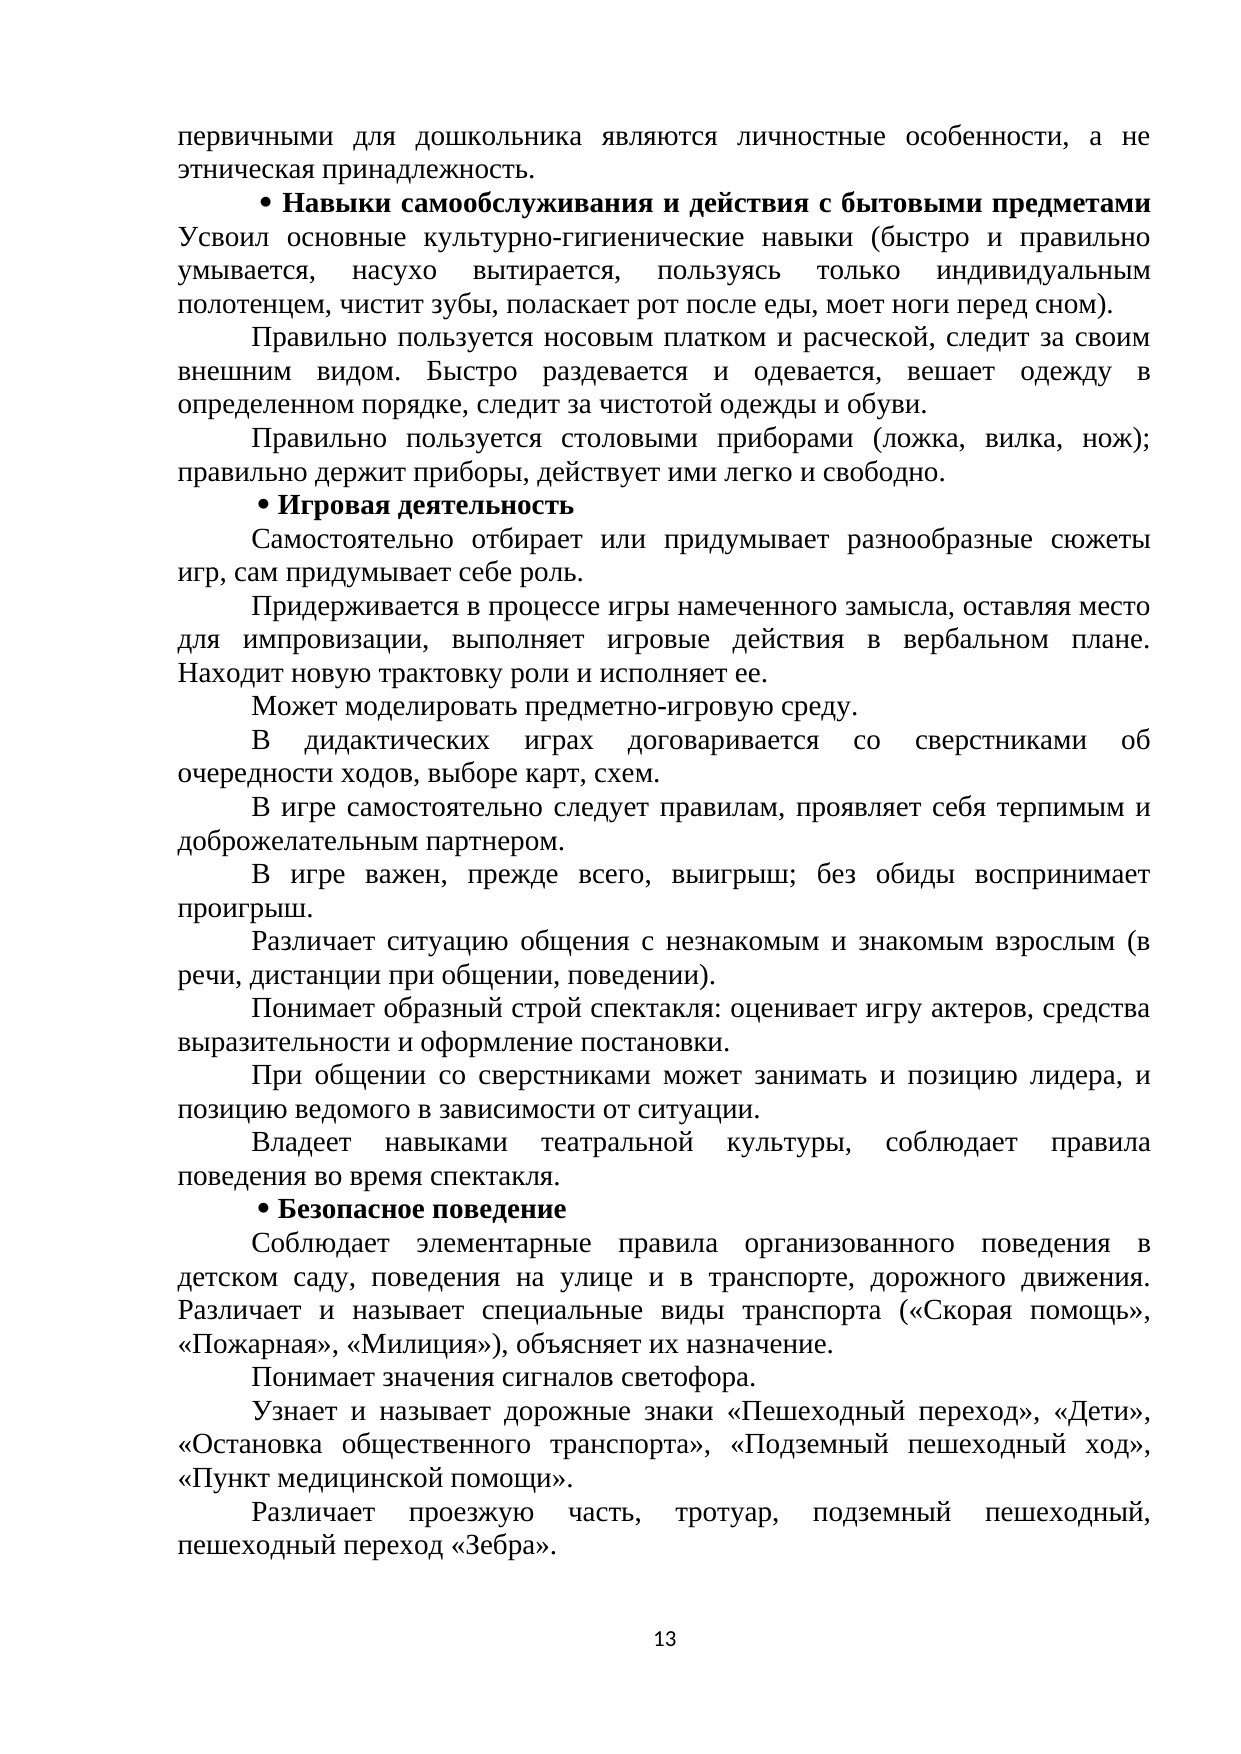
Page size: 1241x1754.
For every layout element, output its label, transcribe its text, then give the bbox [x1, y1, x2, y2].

text В игре важен, прежде всего, выигрыш; без обиды воспринимает проигрыш. [177, 856, 1152, 923]
text В игре самостоятельно следует правилам, проявляет себя терпимым и доброжелательным партнером. [177, 789, 1152, 856]
text Самостоятельно отбирает или придумывает разнообразные сюжеты игр, сам придумывает себе роль. [177, 521, 1152, 588]
text Правильно пользуется столовыми приборами (ложка, вилка, нож); правильно держит приборы, действует ими легко и свободно. [177, 420, 1152, 487]
text Может моделировать предметно-игровую среду. [177, 688, 1152, 722]
text Придерживается в процессе игры намеченного замысла, оставляя место для импровизации, выполняет игровые действия в вербальном плане. Находит новую трактовку роли и исполняет ее. [177, 588, 1152, 688]
text Соблюдает элементарные правила организованного поведения в детском саду, поведения на улице и в транспорте, дорожного движения. Различает и называет специальные виды транспорта («Скорая помощь», «Пожарная», «Милиция»), объясняет их назначение. [177, 1225, 1152, 1359]
text Различает ситуацию общения с незнакомым и знакомым взрослым (в речи, дистанции при общении, поведении). [177, 923, 1152, 990]
text Различает проезжую часть, тротуар, подземный пешеходный, пешеходный переход «Зебра». [177, 1494, 1152, 1561]
text Понимает значения сигналов светофора. [177, 1359, 1152, 1393]
text Узнает и называет дорожные знаки «Пешеходный переход», «Дети», «Остановка общественного транспорта», «Подземный пешеходный ход», «Пункт медицинской помощи». [177, 1393, 1152, 1494]
text Навыки самообслуживания и действия с бытовыми предметами Усвоил основные культурно-гигиенические навыки (быстро и правильно умывается, насухо вытирается, пользуясь только индивидуальным полотенцем, чистит зубы, поласкает рот после еды, моет ноги перед сном). [177, 185, 1152, 319]
text Безопасное поведение [177, 1192, 1152, 1225]
text В дидактических играх договаривается со сверстниками об очередности ходов, выборе карт, схем. [177, 722, 1152, 789]
text При общении со сверстниками может занимать и позицию лидера, и позицию ведомого в зависимости от ситуации. [177, 1057, 1152, 1124]
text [177, 118, 1152, 185]
text Игровая деятельность [177, 487, 1152, 521]
text Правильно пользуется носовым платком и расческой, следит за своим внешним видом. Быстро раздевается и одевается, вешает одежду в определенном порядке, следит за чистотой одежды и обуви. [177, 319, 1152, 420]
text Владеет навыками театральной культуры, соблюдает правила поведения во время спектакля. [177, 1124, 1152, 1192]
text Понимает образный строй спектакля: оценивает игру актеров, средства выразительности и оформление постановки. [177, 990, 1152, 1057]
